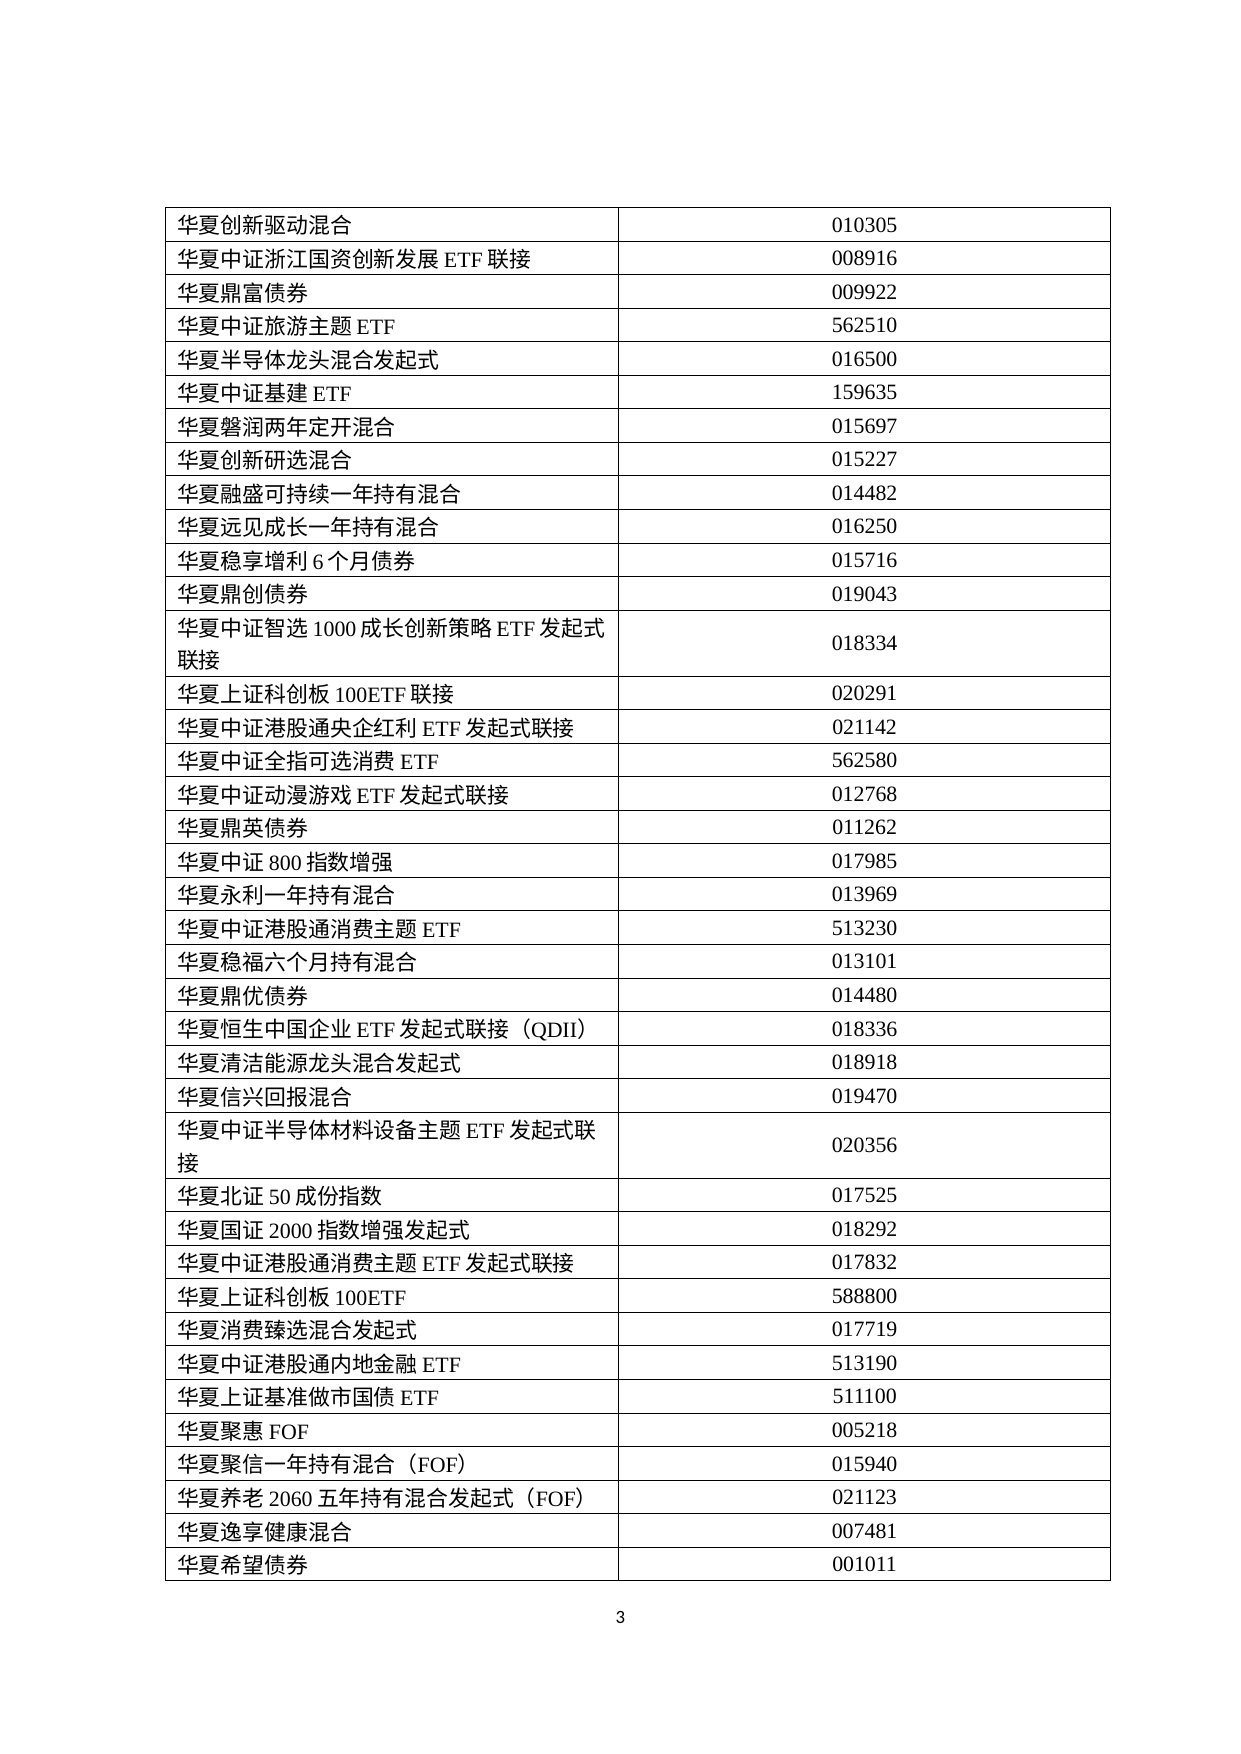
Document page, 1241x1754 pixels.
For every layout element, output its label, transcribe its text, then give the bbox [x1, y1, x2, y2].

table_cell 华夏中证半导体材料设备主题ETF发起式联接 [166, 1113, 618, 1178]
table_cell 华夏融盛可持续一年持有混合 [166, 476, 618, 509]
table_cell 014480 [619, 979, 1110, 1011]
table_cell 华夏磐润两年定开混合 [166, 409, 618, 442]
table_cell 华夏中证智选1000成长创新策略ETF发起式联接 [166, 611, 618, 676]
table_cell 华夏中证动漫游戏ETF发起式联接 [166, 777, 618, 810]
table_cell 562580 [619, 744, 1110, 776]
table_cell 华夏中证港股通内地金融ETF [166, 1346, 618, 1379]
table_cell 华夏养老2060五年持有混合发起式（FOF） [166, 1481, 618, 1513]
table_cell 588800 [619, 1279, 1110, 1312]
table_cell 华夏鼎优债券 [166, 979, 618, 1011]
table_cell 华夏中证800指数增强 [166, 844, 618, 877]
table_cell 华夏稳享增利6个月债券 [166, 544, 618, 576]
table_cell 华夏远见成长一年持有混合 [166, 510, 618, 542]
table_cell 华夏创新研选混合 [166, 443, 618, 475]
table_cell 015940 [619, 1447, 1110, 1479]
table_cell 华夏稳福六个月持有混合 [166, 945, 618, 977]
table_cell 020291 [619, 677, 1110, 709]
table_cell 华夏恒生中国企业ETF发起式联接（QDII） [166, 1012, 618, 1044]
table_cell 015697 [619, 409, 1110, 442]
table_cell 华夏中证港股通央企红利ETF发起式联接 [166, 710, 618, 743]
table_cell 019470 [619, 1079, 1110, 1112]
table_cell 华夏创新驱动混合 [166, 208, 618, 241]
table_cell 015716 [619, 544, 1110, 576]
table_cell 017719 [619, 1313, 1110, 1345]
table_cell 017832 [619, 1246, 1110, 1278]
table_cell 011262 [619, 811, 1110, 843]
table_cell 513230 [619, 911, 1110, 944]
table_cell 010305 [619, 208, 1110, 241]
table_cell 018336 [619, 1012, 1110, 1044]
table_cell 华夏中证基建ETF [166, 376, 618, 408]
table_cell 华夏信兴回报混合 [166, 1079, 618, 1112]
table_cell 018334 [619, 611, 1110, 676]
table_cell 005218 [619, 1414, 1110, 1446]
table_cell 华夏中证港股通消费主题ETF [166, 911, 618, 944]
table_cell 华夏鼎富债券 [166, 275, 618, 308]
table_cell 华夏半导体龙头混合发起式 [166, 342, 618, 375]
table_cell 华夏鼎创债券 [166, 577, 618, 609]
table_cell 华夏上证基准做市国债ETF [166, 1380, 618, 1412]
table_cell 511100 [619, 1380, 1110, 1412]
table_cell 华夏聚信一年持有混合（FOF） [166, 1447, 618, 1479]
table_cell 华夏中证旅游主题ETF [166, 309, 618, 341]
table_cell 016250 [619, 510, 1110, 542]
table_cell 009922 [619, 275, 1110, 308]
table_cell 华夏中证浙江国资创新发展ETF联接 [166, 242, 618, 274]
table_cell 513190 [619, 1346, 1110, 1379]
table_cell 华夏中证港股通消费主题ETF发起式联接 [166, 1246, 618, 1278]
table_cell 华夏清洁能源龙头混合发起式 [166, 1046, 618, 1078]
table_cell 007481 [619, 1514, 1110, 1547]
table_cell 华夏消费臻选混合发起式 [166, 1313, 618, 1345]
table_cell 021123 [619, 1481, 1110, 1513]
table_cell 018918 [619, 1046, 1110, 1078]
table_cell 华夏上证科创板100ETF联接 [166, 677, 618, 709]
table_cell 华夏永利一年持有混合 [166, 878, 618, 910]
table_cell 020356 [619, 1113, 1110, 1178]
table_cell 016500 [619, 342, 1110, 375]
table_cell 华夏逸享健康混合 [166, 1514, 618, 1547]
table_cell 华夏希望债券 [166, 1548, 618, 1580]
table_cell 013101 [619, 945, 1110, 977]
table_cell 华夏国证2000指数增强发起式 [166, 1212, 618, 1245]
table_cell 华夏中证全指可选消费ETF [166, 744, 618, 776]
table_cell 017985 [619, 844, 1110, 877]
table_cell 019043 [619, 577, 1110, 609]
table_cell 017525 [619, 1179, 1110, 1211]
table_cell 华夏聚惠FOF [166, 1414, 618, 1446]
table_cell 014482 [619, 476, 1110, 509]
table_cell 013969 [619, 878, 1110, 910]
table_cell 008916 [619, 242, 1110, 274]
table_cell 001011 [619, 1548, 1110, 1580]
table_cell 华夏鼎英债券 [166, 811, 618, 843]
table_cell 018292 [619, 1212, 1110, 1245]
table_cell 562510 [619, 309, 1110, 341]
table_cell 159635 [619, 376, 1110, 408]
table_cell 华夏北证50成份指数 [166, 1179, 618, 1211]
table_cell 015227 [619, 443, 1110, 475]
table_cell 华夏上证科创板100ETF [166, 1279, 618, 1312]
table_cell 021142 [619, 710, 1110, 743]
table_cell 012768 [619, 777, 1110, 810]
